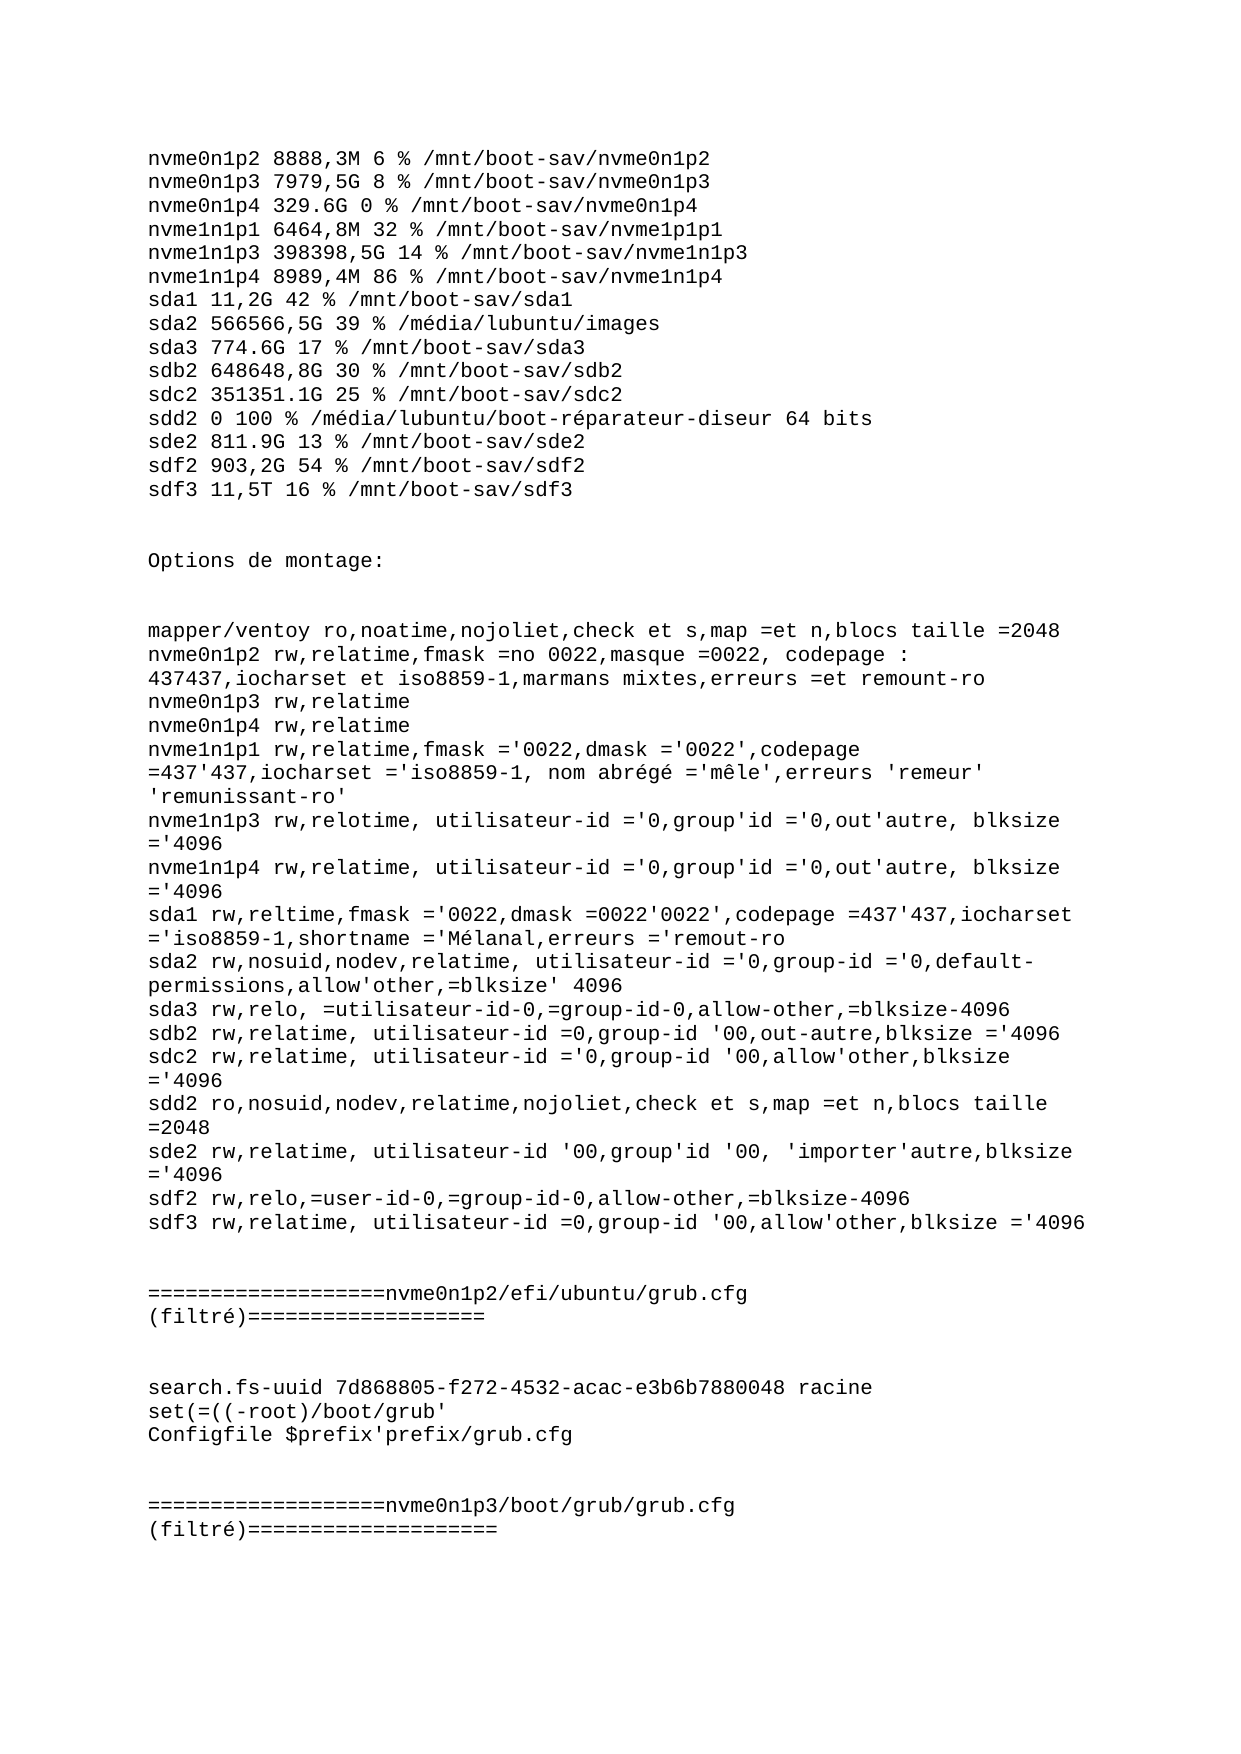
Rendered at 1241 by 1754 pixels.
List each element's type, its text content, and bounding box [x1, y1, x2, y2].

text nvme0n1p3 rw,relatime [148, 691, 1093, 715]
text sdc2 rw,relatime, utilisateur-id ='0,group-id '00,allow'other,blksize ='4096 [148, 1046, 1093, 1093]
text sda2 566566,5G 39 % /média/lubuntu/images [148, 313, 1093, 337]
text sda3 rw,relo, =utilisateur-id-0,=group-id-0,allow-other,=blksize-4096 [148, 999, 1093, 1022]
text sdd2 ro,nosuid,nodev,relatime,nojoliet,check et s,map =et n,blocs taille =2048 [148, 1093, 1093, 1141]
text ===================nvme0n1p3/boot/grub/grub.cfg (filtré)==================== [148, 1495, 1093, 1543]
text sde2 rw,relatime, utilisateur-id '00,group'id '00, 'importer'autre,blksize ='4096 [148, 1141, 1093, 1188]
text mapper/ventoy ro,noatime,nojoliet,check et s,map =et n,blocs taille =2048 [148, 621, 1093, 644]
text nvme1n1p1 rw,relatime,fmask ='0022,dmask ='0022',codepage =437'437,iocharset ='iso8859-1, nom abrégé ='mêle',erreurs 'remeur' 'remunissant-ro' [148, 739, 1093, 810]
text nvme1n1p3 rw,relotime, utilisateur-id ='0,group'id ='0,out'autre, blksize ='4096 [148, 810, 1093, 857]
text nvme1n1p3 398398,5G 14 % /mnt/boot-sav/nvme1n1p3 [148, 242, 1093, 266]
text sdf3 11,5T 16 % /mnt/boot-sav/sdf3 [148, 479, 1093, 502]
text nvme0n1p2 8888,3M 6 % /mnt/boot-sav/nvme0n1p2 [148, 148, 1093, 171]
text nvme0n1p3 7979,5G 8 % /mnt/boot-sav/nvme0n1p3 [148, 171, 1093, 195]
text sda2 rw,nosuid,nodev,relatime, utilisateur-id ='0,group-id ='0,default-permissions,allow'other,=blksize' 4096 [148, 952, 1093, 999]
text nvme0n1p4 329.6G 0 % /mnt/boot-sav/nvme0n1p4 [148, 195, 1093, 218]
text sdf2 rw,relo,=user-id-0,=group-id-0,allow-other,=blksize-4096 [148, 1188, 1093, 1212]
text nvme1n1p4 8989,4M 86 % /mnt/boot-sav/nvme1n1p4 [148, 266, 1093, 289]
text sdb2 rw,relatime, utilisateur-id =0,group-id '00,out-autre,blksize ='4096 [148, 1022, 1093, 1046]
text set(=((-root)/boot/grub' [148, 1401, 1093, 1424]
text search.fs-uuid 7d868805-f272-4532-acac-e3b6b7880048 racine [148, 1377, 1093, 1401]
text ===================nvme0n1p2/efi/ubuntu/grub.cfg (filtré)=================== [148, 1283, 1093, 1330]
text sda3 774.6G 17 % /mnt/boot-sav/sda3 [148, 337, 1093, 360]
text nvme0n1p4 rw,relatime [148, 715, 1093, 739]
text sda1 rw,reltime,fmask ='0022,dmask =0022'0022',codepage =437'437,iocharset ='iso8859-1,shortname ='Mélanal,erreurs ='remout-ro [148, 904, 1093, 952]
text sdf3 rw,relatime, utilisateur-id =0,group-id '00,allow'other,blksize ='4096 [148, 1212, 1093, 1235]
text nvme1n1p1 6464,8M 32 % /mnt/boot-sav/nvme1p1p1 [148, 218, 1093, 242]
text Options de montage: [148, 549, 1093, 573]
text Configfile $prefix'prefix/grub.cfg [148, 1424, 1093, 1448]
text sdc2 351351.1G 25 % /mnt/boot-sav/sdc2 [148, 384, 1093, 408]
text sdf2 903,2G 54 % /mnt/boot-sav/sdf2 [148, 455, 1093, 479]
text sde2 811.9G 13 % /mnt/boot-sav/sde2 [148, 431, 1093, 455]
text sdd2 0 100 % /média/lubuntu/boot-réparateur-diseur 64 bits [148, 408, 1093, 431]
text sda1 11,2G 42 % /mnt/boot-sav/sda1 [148, 289, 1093, 313]
text nvme0n1p2 rw,relatime,fmask =no 0022,masque =0022, codepage : 437437,iocharset et iso8859-1,marmans mixtes,erreurs =et remount-ro [148, 644, 1093, 691]
text nvme1n1p4 rw,relatime, utilisateur-id ='0,group'id ='0,out'autre, blksize ='4096 [148, 857, 1093, 904]
text sdb2 648648,8G 30 % /mnt/boot-sav/sdb2 [148, 360, 1093, 384]
